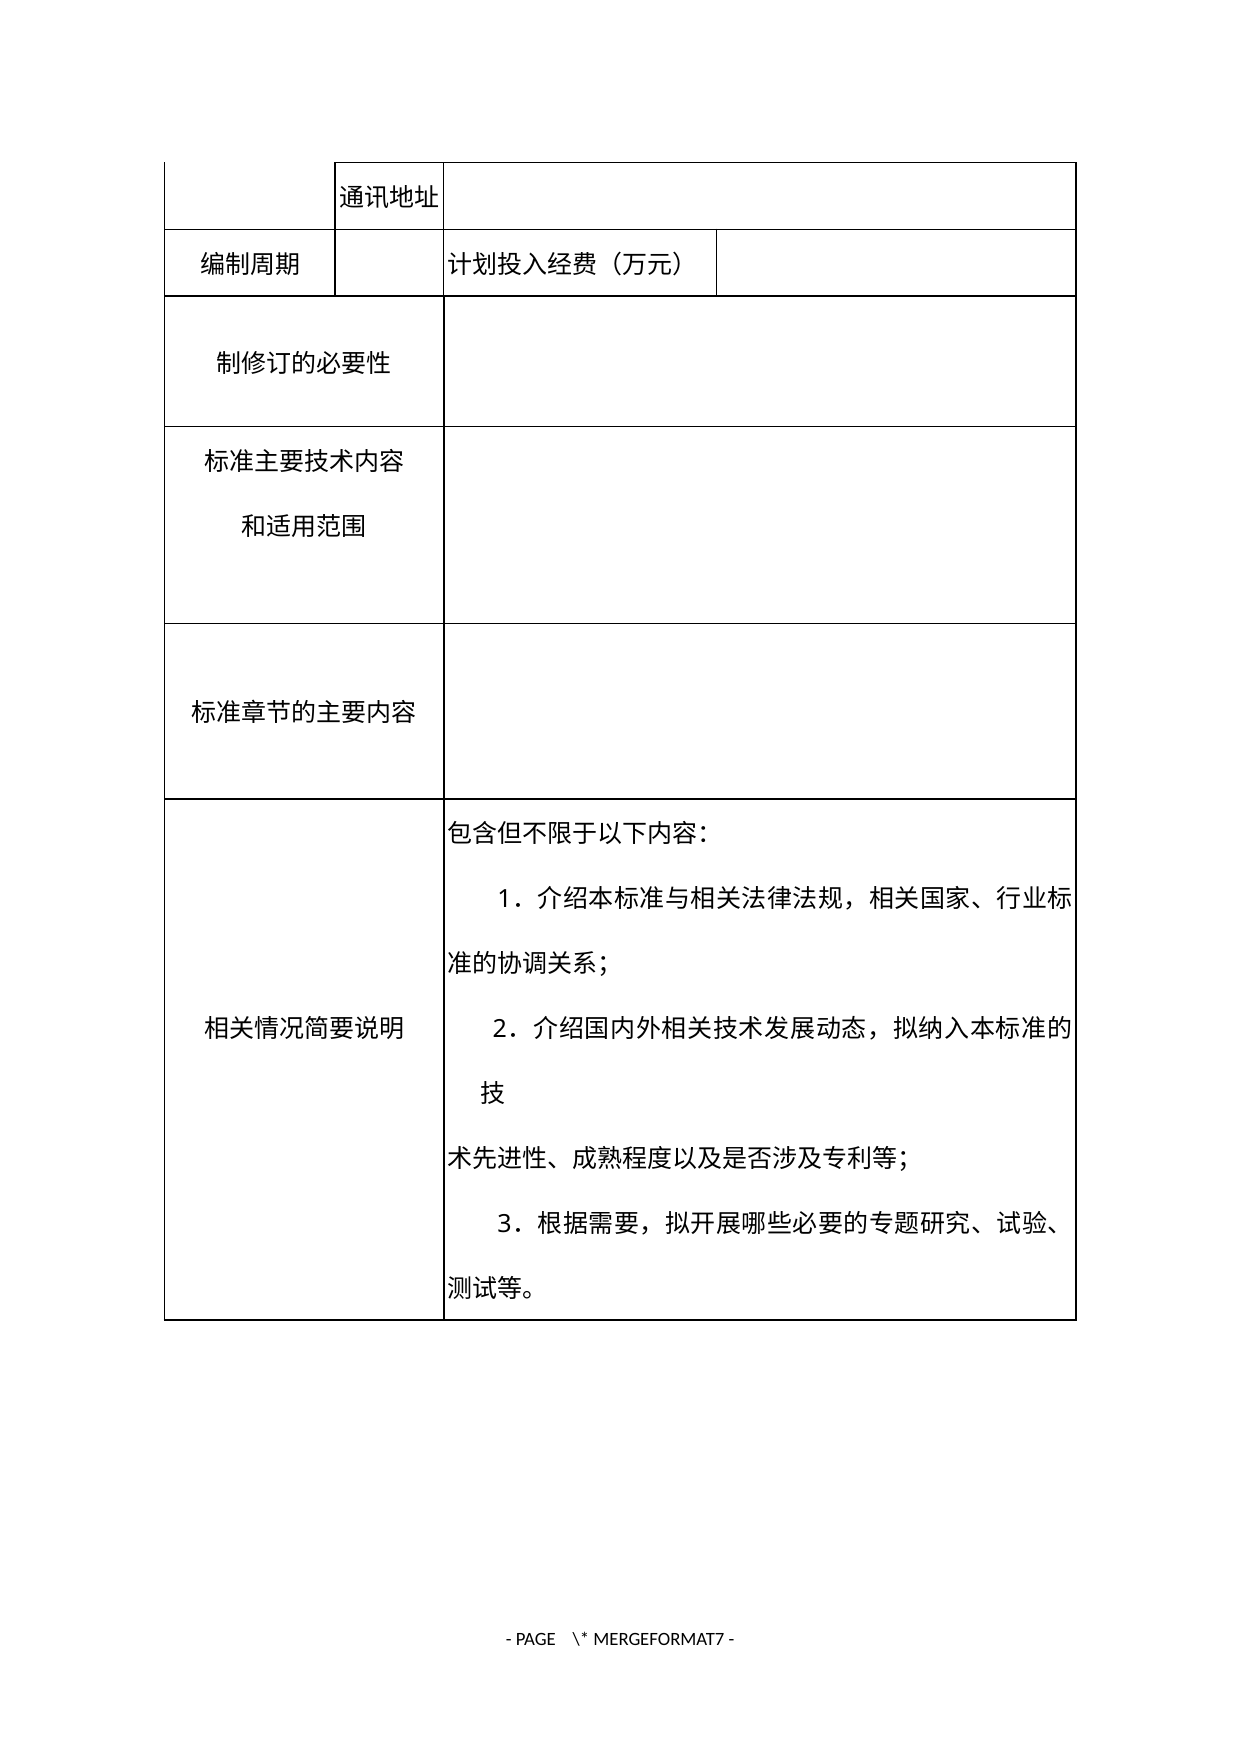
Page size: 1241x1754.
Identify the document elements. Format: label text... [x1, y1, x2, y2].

table_cell 通讯地址 [336, 163, 443, 228]
table_cell 标准章节的主要内容 [165, 624, 443, 798]
table_cell [444, 163, 1075, 228]
table_cell [445, 427, 1075, 622]
table_cell [445, 297, 1075, 426]
table_cell 制修订的必要性 [165, 297, 443, 426]
table_cell 包含但不限于以下内容： 1．介绍本标准与相关法律法规，相关国家、行业标准的协调关系； 2．介绍国内外相关技术发展动态，拟纳入本标准的技 术先进性、成熟程度以及是否涉及专利等； 3．根据需要，拟开展哪些必要的专题研究、试验、测试等。 [445, 800, 1075, 1319]
table_cell [336, 230, 443, 295]
table_cell 计划投入经费（万元） [444, 230, 716, 295]
table_cell [717, 230, 1075, 295]
table_cell 相关情况简要说明 [165, 800, 443, 1319]
table_cell 编制周期 [165, 230, 334, 295]
table_cell 标准主要技术内容 和适用范围 [165, 427, 443, 622]
table_cell [445, 624, 1075, 798]
